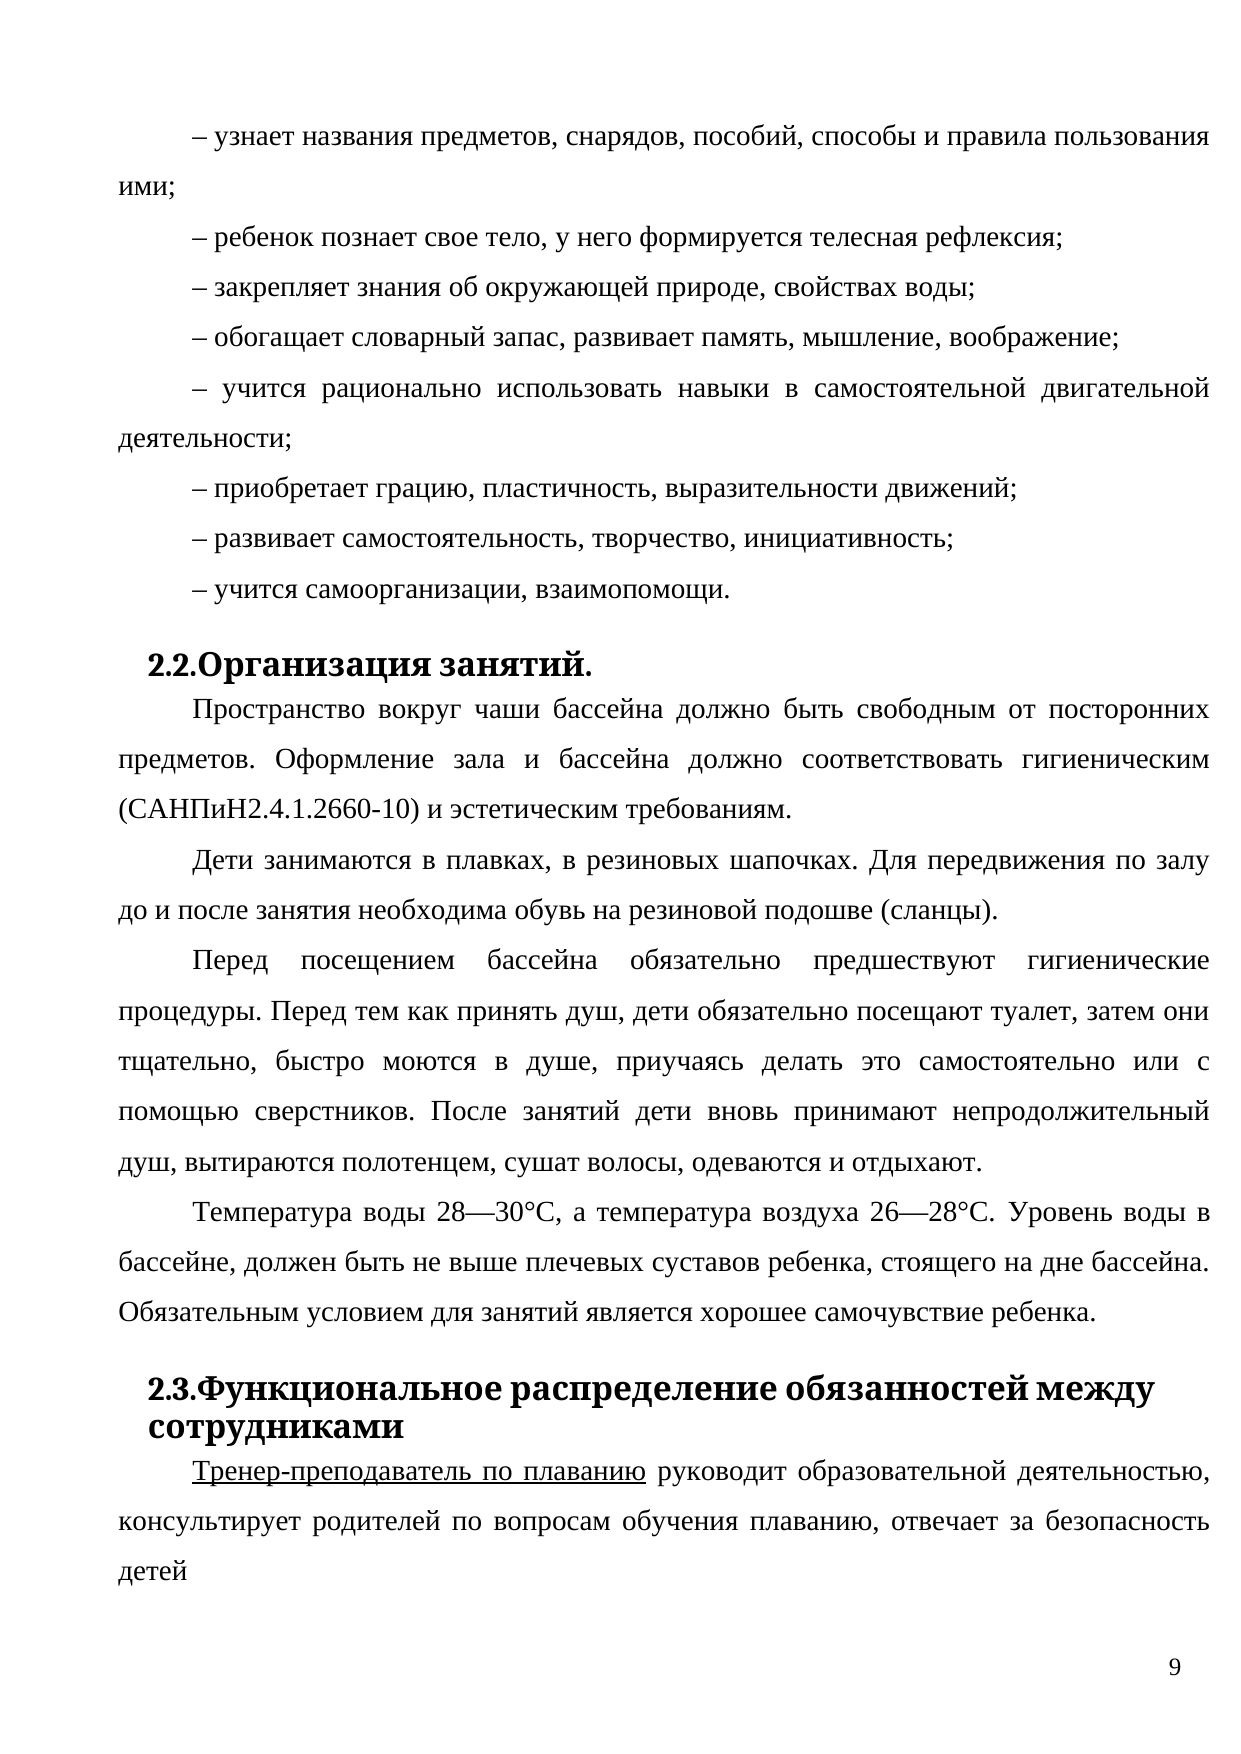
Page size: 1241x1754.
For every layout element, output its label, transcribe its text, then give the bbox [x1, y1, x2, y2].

text Температура воды 28—30°С, а температура воздуха 26—28°С. Уровень воды в бассейне, должен быть не выше плечевых суставов ребенка, стоящего на дне бассейна. Обязательным условием для занятий является хорошее самочувствие ребенка. [118, 1194, 1211, 1328]
text – обогащает словарный запас, развивает память, мышление, воображение; [118, 319, 1211, 353]
subtitle 2.2.Организация занятий. [148, 646, 1181, 684]
text Перед посещением бассейна обязательно предшествуют гигиенические процедуры. Перед тем как принять душ, дети обязательно посещают туалет, затем они тщательно, быстро моются в душе, приучаясь делать это самостоятельно или с помощью сверстников. После занятий дети вновь принимают непродолжительный душ, вытираются полотенцем, сушат волосы, одеваются и отдыхают. [118, 942, 1211, 1177]
text Пространство вокруг чаши бассейна должно быть свободным от посторонних предметов. Оформление зала и бассейна должно соответствовать гигиеническим (САНПиН2.4.1.2660-10) и эстетическим требованиям. [118, 691, 1211, 825]
text – учится самоорганизации, взаимопомощи. [118, 571, 1211, 604]
text – ребенок познает свое тело, у него формируется телесная рефлексия; [118, 219, 1211, 252]
text – закрепляет знания об окружающей природе, свойствах воды; [118, 269, 1211, 303]
text – развивает самостоятельность, творчество, инициативность; [118, 521, 1211, 554]
text Дети занимаются в плавках, в резиновых шапочках. Для передвижения по залу до и после занятия необходима обувь на резиновой подошве (сланцы). [118, 842, 1211, 926]
text – узнает названия предметов, снарядов, пособий, способы и правила пользования ими; [118, 118, 1211, 202]
text – приобретает грацию, пластичность, выразительности движений; [118, 470, 1211, 504]
text – учится рационально использовать навыки в самостоятельной двигательной деятельности; [118, 370, 1211, 453]
text Тренер-преподаватель по плаванию руководит образовательной деятельностью, консультирует родителей по вопросам обучения плаванию, отвечает за безопасность детей [118, 1453, 1211, 1587]
subtitle 2.3.Функциональное распределение обязанностей между сотрудниками [148, 1370, 1181, 1447]
